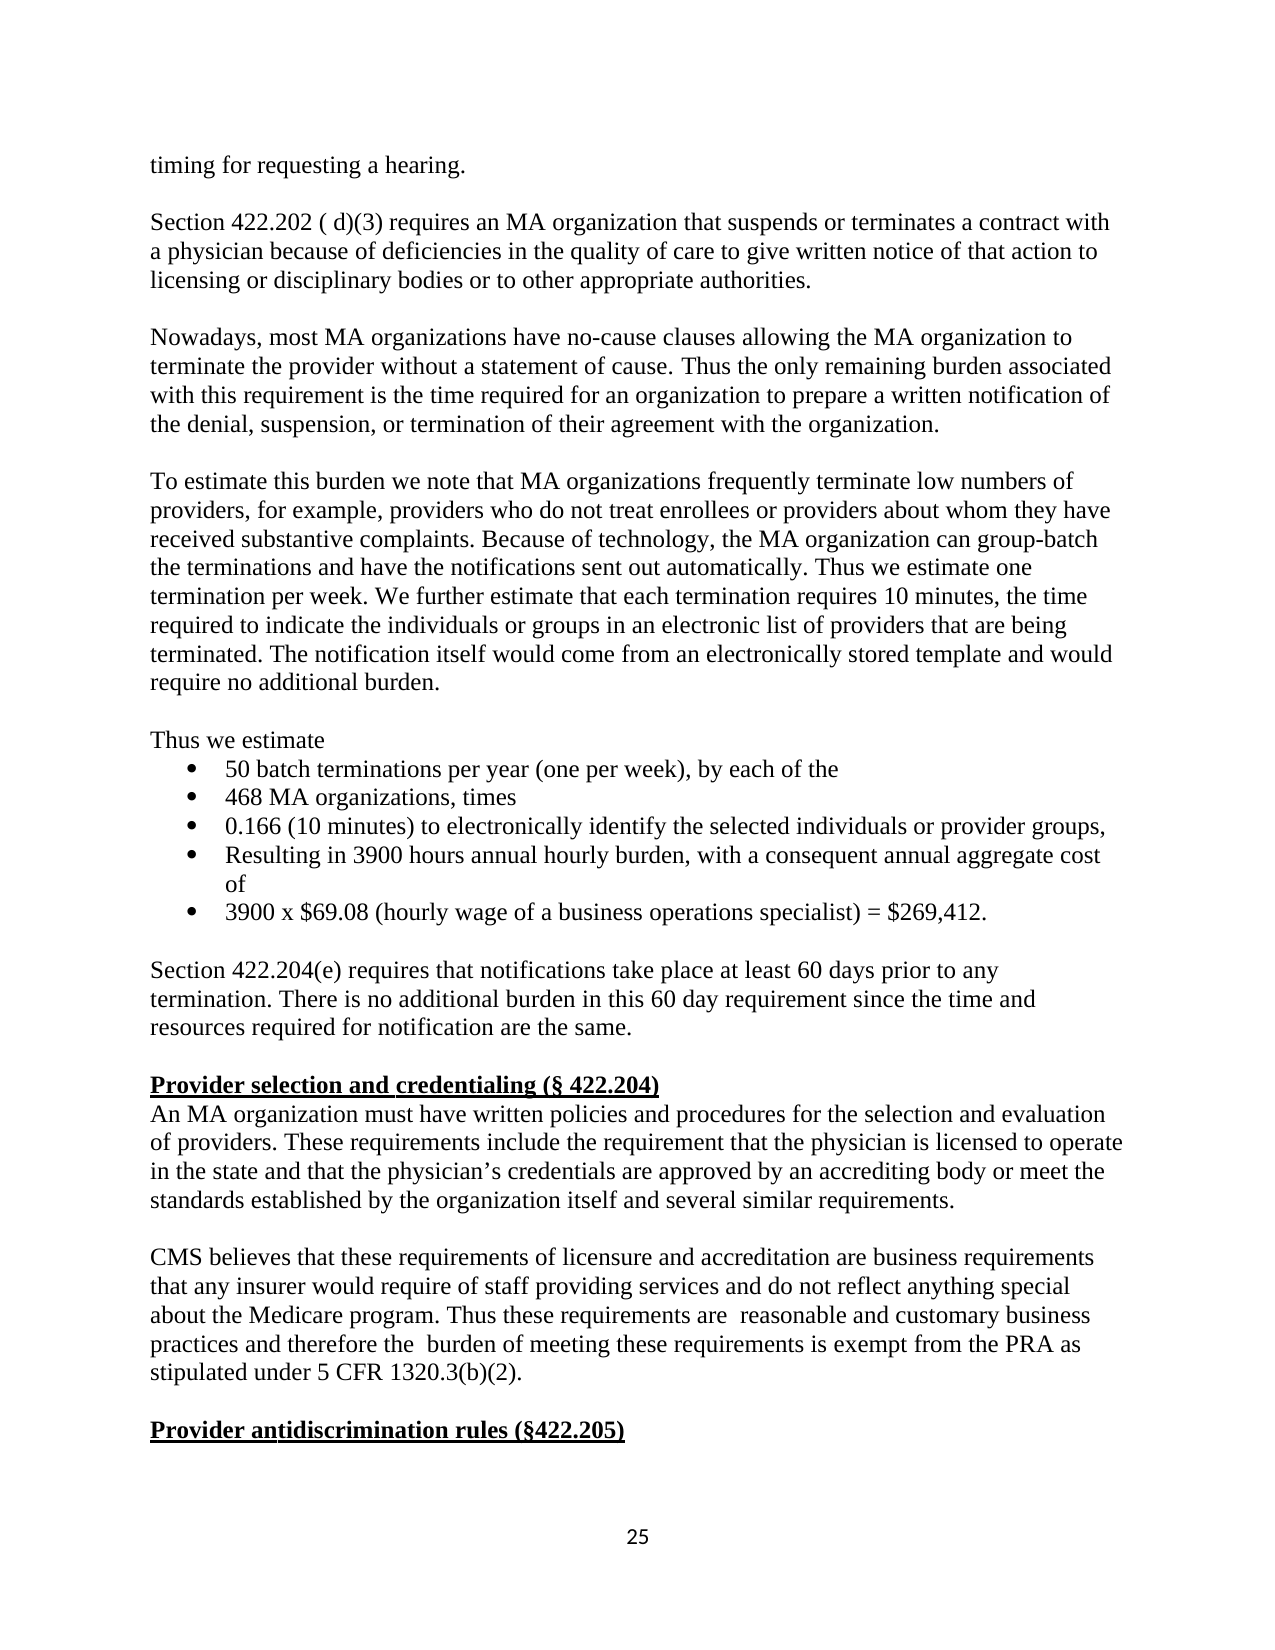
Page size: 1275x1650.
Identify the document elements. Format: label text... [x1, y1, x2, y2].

text Thus we estimate [150, 725, 1125, 754]
list 0.166 (10 minutes) to electronically identify the selected individuals or provider groups, [187, 811, 1125, 840]
text Provider selection and credentialing (§ 422.204) [150, 1070, 1125, 1099]
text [150, 150, 1125, 179]
list 468 MA organizations, times [187, 782, 1125, 811]
text An MA organization must have written policies and procedures for the selection and evaluation of providers. These requirements include the requirement that the physician is licensed to operate in the state and that the physician’s credentials are approved by an accrediting body or meet the standards established by the organization itself and several similar requirements. [150, 1099, 1125, 1214]
text Section 422.202 ( d)(3) requires an MA organization that suspends or terminates a contract with a physician because of deficiencies in the quality of care to give written notice of that action to licensing or disciplinary bodies or to other appropriate authorities. [150, 207, 1125, 294]
text Provider antidiscrimination rules (§422.205) [150, 1415, 1125, 1444]
text Nowadays, most MA organizations have no-cause clauses allowing the MA organization to terminate the provider without a statement of cause. Thus the only remaining burden associated with this requirement is the time required for an organization to prepare a written notification of the denial, suspension, or termination of their agreement with the organization. [150, 322, 1125, 437]
list 50 batch terminations per year (one per week), by each of the [187, 754, 1125, 782]
text To estimate this burden we note that MA organizations frequently terminate low numbers of providers, for example, providers who do not treat enrollees or providers about whom they have received substantive complaints. Because of technology, the MA organization can group-batch the terminations and have the notifications sent out automatically. Thus we estimate one termination per week. We further estimate that each termination requires 10 minutes, the time required to indicate the individuals or groups in an electronic list of providers that are being terminated. The notification itself would come from an electronically stored template and would require no additional burden. [150, 466, 1125, 696]
text Section 422.204(e) requires that notifications take place at least 60 days prior to any termination. There is no additional burden in this 60 day requirement since the time and resources required for notification are the same. [150, 955, 1125, 1041]
text CMS believes that these requirements of licensure and accreditation are business requirements that any insurer would require of staff providing services and do not reflect anything special about the Medicare program. Thus these requirements are reasonable and customary business practices and therefore the burden of meeting these requirements is exempt from the PRA as stipulated under 5 CFR 1320.3(b)(2). [150, 1242, 1125, 1386]
list Resulting in 3900 hours annual hourly burden, with a consequent annual aggregate cost of [187, 840, 1125, 897]
list 3900 x $69.08 (hourly wage of a business operations specialist) = $269,412. [187, 897, 1125, 926]
